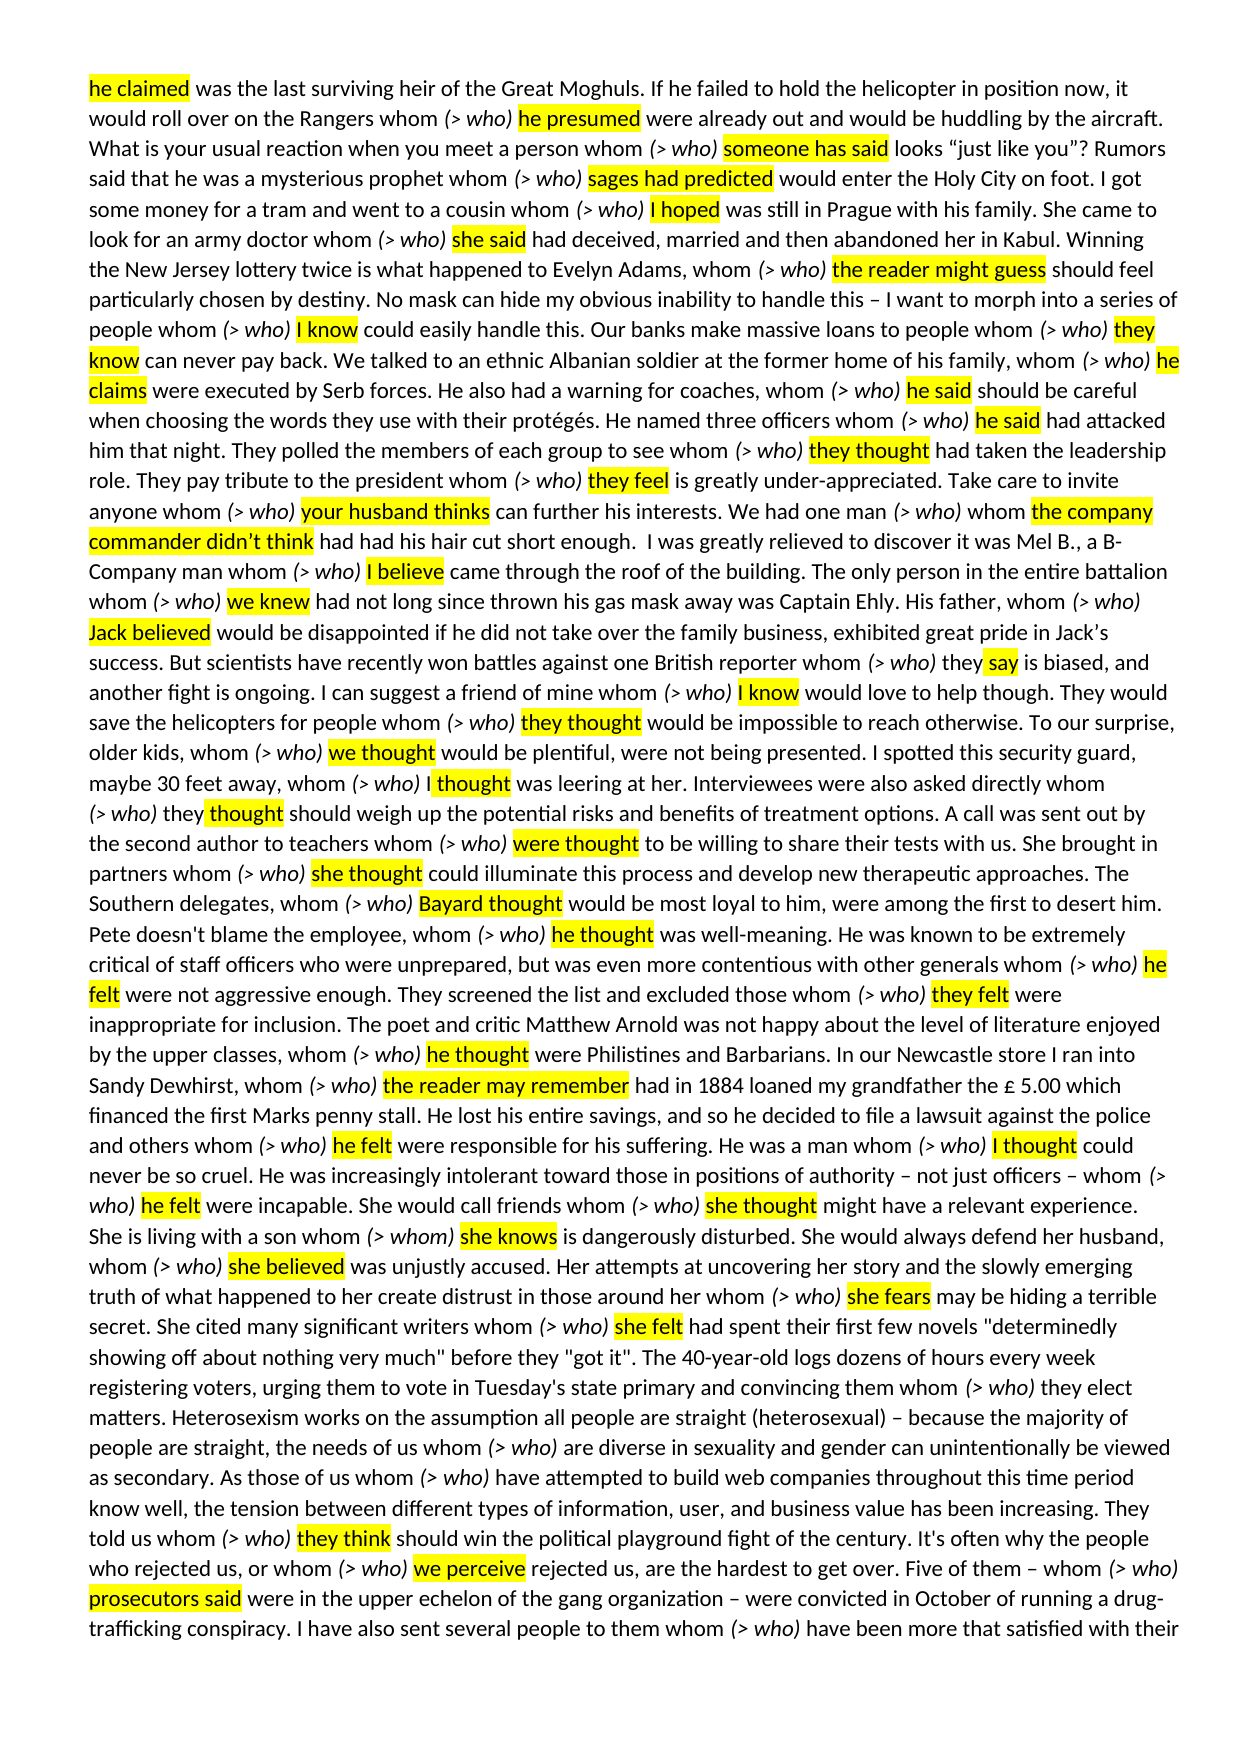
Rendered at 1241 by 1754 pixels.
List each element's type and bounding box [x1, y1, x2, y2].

text [88, 74, 1181, 1642]
